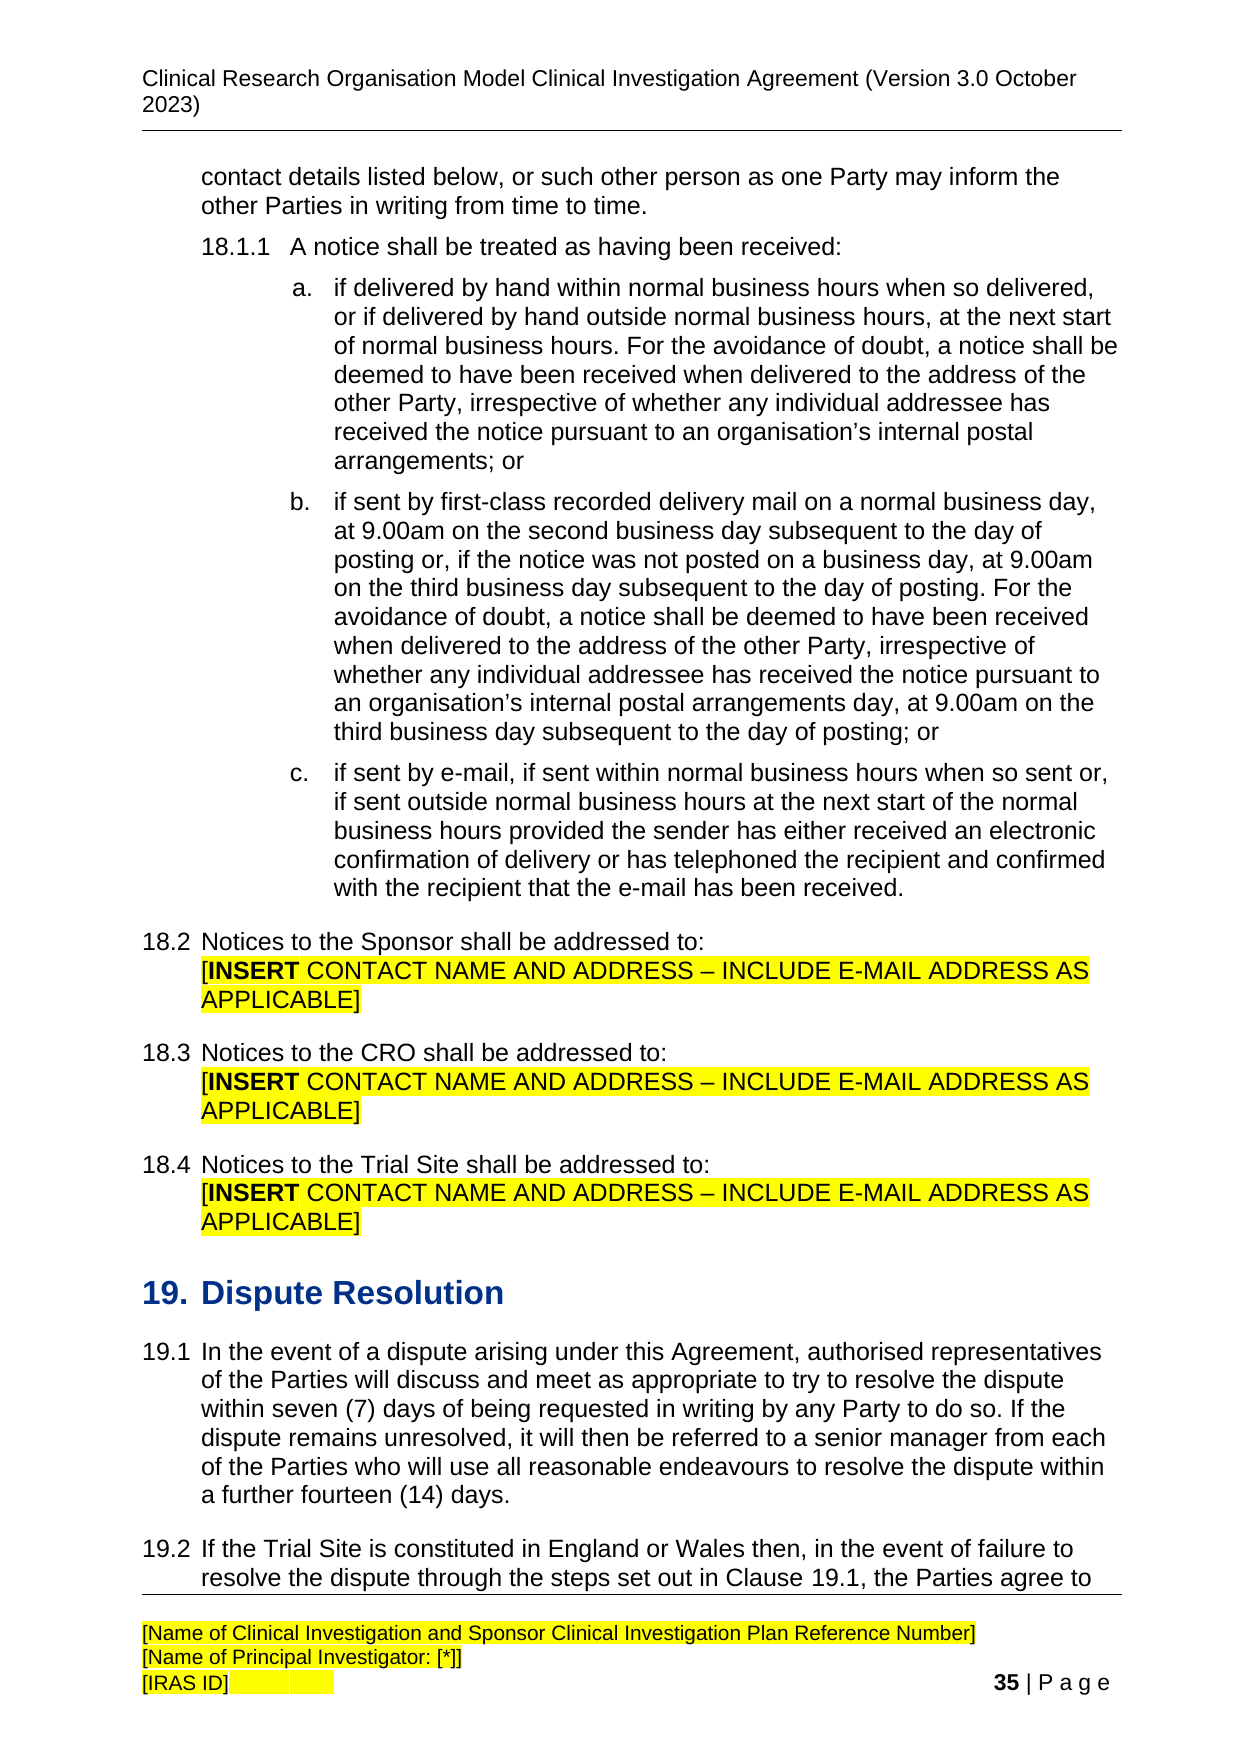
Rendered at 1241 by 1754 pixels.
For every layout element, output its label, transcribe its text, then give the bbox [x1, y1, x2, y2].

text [142, 162, 1122, 219]
text Notices to the Trial Site shall be addressed to: [INSERT CONTACT NAME AND ADDRESS – INCLUDE E-MAIL ADDRESS AS APPLICABLE] [142, 1149, 1122, 1236]
text if sent by e-mail, if sent within normal business hours when so sent or, if sent outside normal business hours at the next start of the normal business hours provided the sender has either received an electronic confirmation of delivery or has telephoned the recipient and confirmed with the recipient that the e-mail has been received. [289, 758, 1122, 902]
text A notice shall be treated as having been received: [201, 232, 1122, 261]
text Notices to the CRO shall be addressed to: [INSERT CONTACT NAME AND ADDRESS – INCLUDE E-MAIL ADDRESS AS APPLICABLE] [142, 1038, 1122, 1124]
subtitle Dispute Resolution [142, 1273, 1122, 1312]
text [142, 1534, 1122, 1592]
list if delivered by hand within normal business hours when so delivered, or if delivered by hand outside normal business hours, at the next start of normal business hours. For the avoidance of doubt, a notice shall be deemed to have been received when delivered to the address of the other Party, irrespective of whether any individual addressee has received the notice pursuant to an organisation’s internal postal arrangements; or [292, 273, 1122, 474]
text Notices to the Sponsor shall be addressed to: [INSERT CONTACT NAME AND ADDRESS – INCLUDE E-MAIL ADDRESS AS APPLICABLE] [142, 927, 1122, 1013]
text In the event of a dispute arising under this Agreement, authorised representatives of the Parties will discuss and meet as appropriate to try to resolve the dispute within seven (7) days of being requested in writing by any Party to do so. If the dispute remains unresolved, it will then be referred to a senior manager from each of the Parties who will use all reasonable endeavours to resolve the dispute within a further fourteen (14) days. [142, 1337, 1122, 1509]
text if sent by first-class recorded delivery mail on a normal business day, at 9.00am on the second business day subsequent to the day of posting or, if the notice was not posted on a business day, at 9.00am on the third business day subsequent to the day of posting. For the avoidance of doubt, a notice shall be deemed to have been received when delivered to the address of the other Party, irrespective of whether any individual addressee has received the notice pursuant to an organisation’s internal postal arrangements day, at 9.00am on the third business day subsequent to the day of posting; or [289, 487, 1122, 746]
